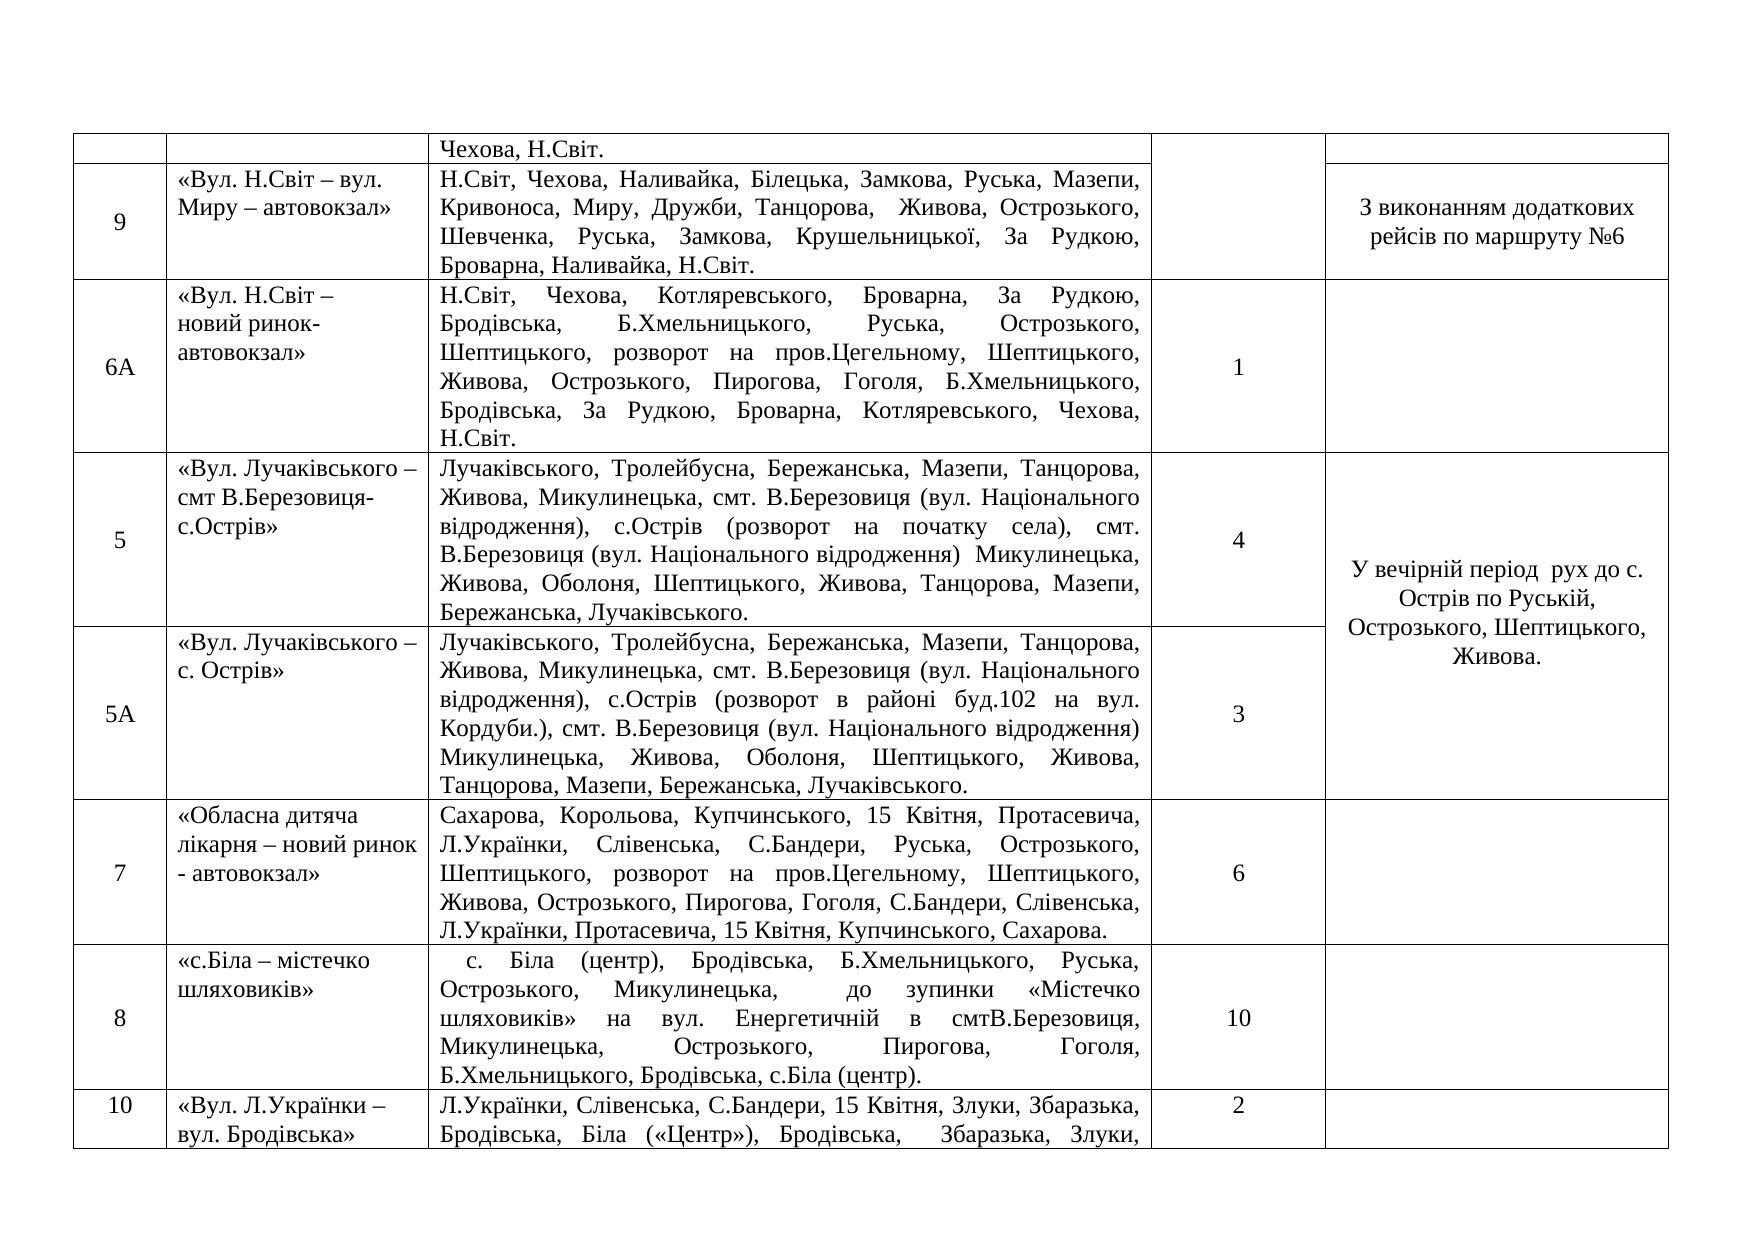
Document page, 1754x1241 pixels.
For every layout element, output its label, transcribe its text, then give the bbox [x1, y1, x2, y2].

table_cell [1326, 945, 1668, 1089]
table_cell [167, 134, 428, 163]
table_cell [1326, 280, 1668, 452]
table_cell «Вул. Лучаківського – с. Острів» [167, 627, 428, 799]
table_cell «Вул. Н.Світ – вул. Миру – автовокзал» [167, 164, 428, 279]
table_cell У вечірній період рух до с. Острів по Руській, Острозького, Шептицького, Живова. [1326, 453, 1668, 799]
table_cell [429, 1090, 1151, 1147]
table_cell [429, 134, 1151, 163]
table_cell 6А [74, 280, 166, 452]
table_cell [1326, 1090, 1668, 1147]
table_cell Н.Світ, Чехова, Котляревського, Броварна, За Рудкою, Бродівська, Б.Хмельницького, Руська, Острозького, Шептицького, розворот на пров.Цегельному, Шептицького, Живова, Острозького, Пирогова, Гоголя, Б.Хмельницького, Бродівська, За Рудкою, Броварна, Котляревського, Чехова, Н.Світ. [429, 280, 1151, 452]
table_cell [1326, 134, 1668, 163]
table_cell с. Біла (центр), Бродівська, Б.Хмельницького, Руська, Острозького, Микулинецька, до зупинки «Містечко шляховиків» на вул. Енергетичній в смтВ.Березовиця, Микулинецька, Острозького, Пирогова, Гоголя, Б.Хмельницького, Бродівська, с.Біла (центр). [429, 945, 1151, 1089]
table_cell Сахарова, Корольова, Купчинського, 15 Квітня, Протасевича, Л.Українки, Слівенська, С.Бандери, Руська, Острозького, Шептицького, розворот на пров.Цегельному, Шептицького, Живова, Острозького, Пирогова, Гоголя, С.Бандери, Слівенська, Л.Українки, Протасевича, 15 Квітня, Купчинського, Сахарова. [429, 800, 1151, 944]
table_cell 5 [74, 453, 166, 626]
table_cell 10 [1152, 945, 1325, 1089]
table_cell «Вул. Лучаківського – смт В.Березовиця- с.Острів» [167, 453, 428, 626]
table_cell 9 [74, 164, 166, 279]
table_cell 5А [74, 627, 166, 799]
table_cell «Вул. Н.Світ – новий ринок-автовокзал» [167, 280, 428, 452]
table_cell 10 [74, 1090, 166, 1147]
table_cell 2 [1152, 1090, 1325, 1147]
table_cell 3 [1152, 627, 1325, 799]
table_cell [167, 1090, 428, 1147]
table_cell «с.Біла – містечко шляховиків» [167, 945, 428, 1089]
table_cell 6 [74, 134, 166, 163]
table_cell 1 [1152, 280, 1325, 452]
table_cell [1326, 800, 1668, 944]
table_cell 8 [74, 945, 166, 1089]
table_cell Н.Світ, Чехова, Наливайка, Білецька, Замкова, Руська, Мазепи, Кривоноса, Миру, Дружби, Танцорова, Живова, Острозького, Шевченка, Руська, Замкова, Крушельницької, За Рудкою, Броварна, Наливайка, Н.Світ. [429, 164, 1151, 279]
table_cell 6 [1152, 800, 1325, 944]
table_cell 7 [74, 800, 166, 944]
table_cell «Обласна дитяча лікарня – новий ринок - автовокзал» [167, 800, 428, 944]
table_cell Лучаківського, Тролейбусна, Бережанська, Мазепи, Танцорова, Живова, Микулинецька, смт. В.Березовиця (вул. Національного відродження), с.Острів (розворот на початку села), смт. В.Березовиця (вул. Національного відродження) Микулинецька, Живова, Оболоня, Шептицького, Живова, Танцорова, Мазепи, Бережанська, Лучаківського. [429, 453, 1151, 626]
table_cell Лучаківського, Тролейбусна, Бережанська, Мазепи, Танцорова, Живова, Микулинецька, смт. В.Березовиця (вул. Національного відродження), с.Острів (розворот в районі буд.102 на вул. Кордуби.), смт. В.Березовиця (вул. Національного відродження) Микулинецька, Живова, Оболоня, Шептицького, Живова, Танцорова, Мазепи, Бережанська, Лучаківського. [429, 627, 1151, 799]
table_cell З виконанням додаткових рейсів по маршруту №6 [1326, 164, 1668, 279]
table_cell 4 [1152, 453, 1325, 626]
